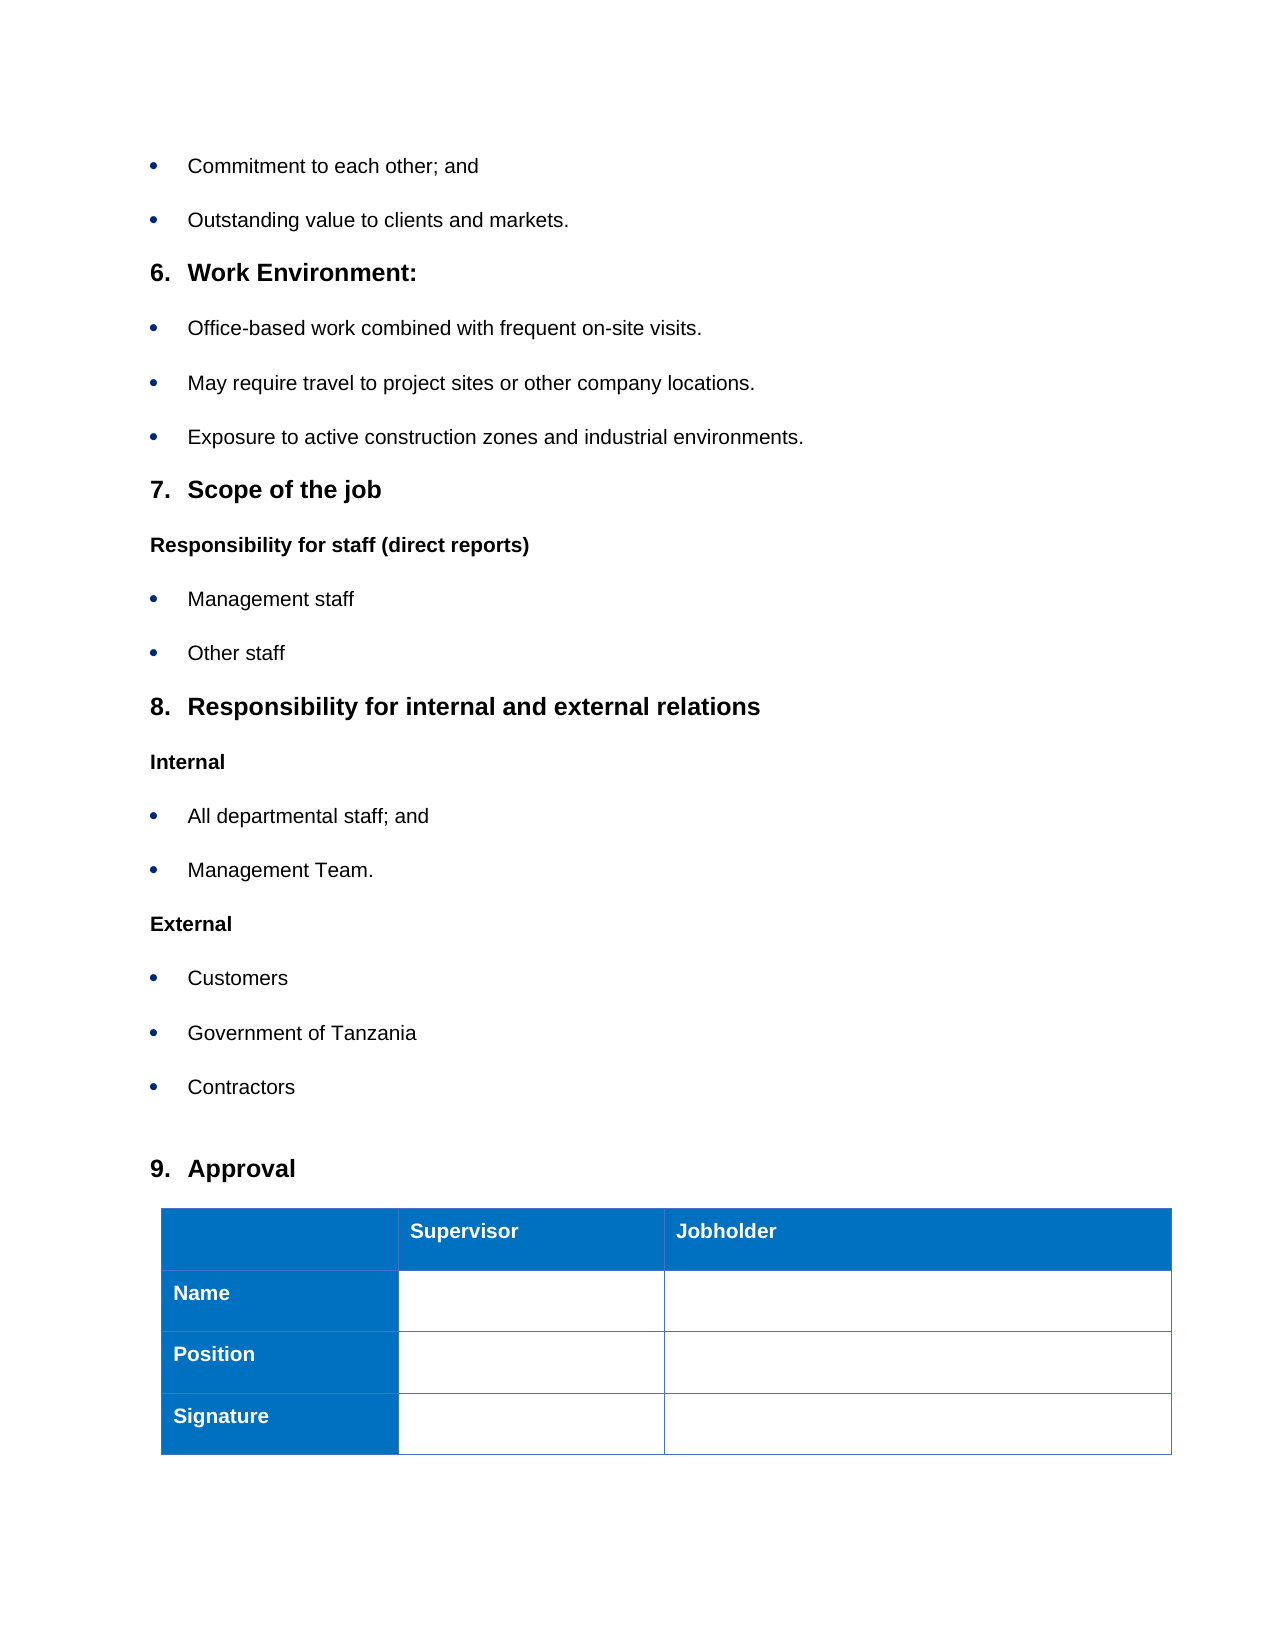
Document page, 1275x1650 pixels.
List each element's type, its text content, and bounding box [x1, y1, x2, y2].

table_header [162, 1209, 398, 1270]
list Work Environment: [150, 258, 1125, 287]
list Outstanding value to clients and markets. [150, 204, 1125, 233]
table_header Jobholder [665, 1209, 1171, 1270]
text Responsibility for staff (direct reports) [150, 529, 1125, 558]
list Other staff [150, 637, 1125, 667]
table_cell [665, 1271, 1171, 1331]
list Management Team. [150, 854, 1125, 883]
table_cell Position [162, 1332, 398, 1393]
table_cell [399, 1332, 664, 1393]
list Government of Tanzania [150, 1017, 1125, 1046]
table_cell [399, 1271, 664, 1331]
table_cell Signature [162, 1394, 398, 1454]
list Approval [150, 1154, 1125, 1183]
text External [150, 908, 1125, 937]
list Scope of the job [150, 475, 1125, 504]
table_cell [665, 1394, 1171, 1454]
list Responsibility for internal and external relations [150, 692, 1125, 721]
list Exposure to active construction zones and industrial environments. [150, 421, 1125, 450]
list Contractors [150, 1071, 1125, 1100]
text Internal [150, 746, 1125, 775]
list Office-based work combined with frequent on-site visits. [150, 312, 1125, 342]
table_cell Name [162, 1271, 398, 1331]
list Commitment to each other; and [150, 150, 1125, 179]
table_cell [665, 1332, 1171, 1393]
list Management staff [150, 583, 1125, 612]
list All departmental staff; and [150, 800, 1125, 829]
table_header Supervisor [399, 1209, 664, 1270]
table_cell [399, 1394, 664, 1454]
list Customers [150, 962, 1125, 992]
list May require travel to project sites or other company locations. [150, 367, 1125, 396]
